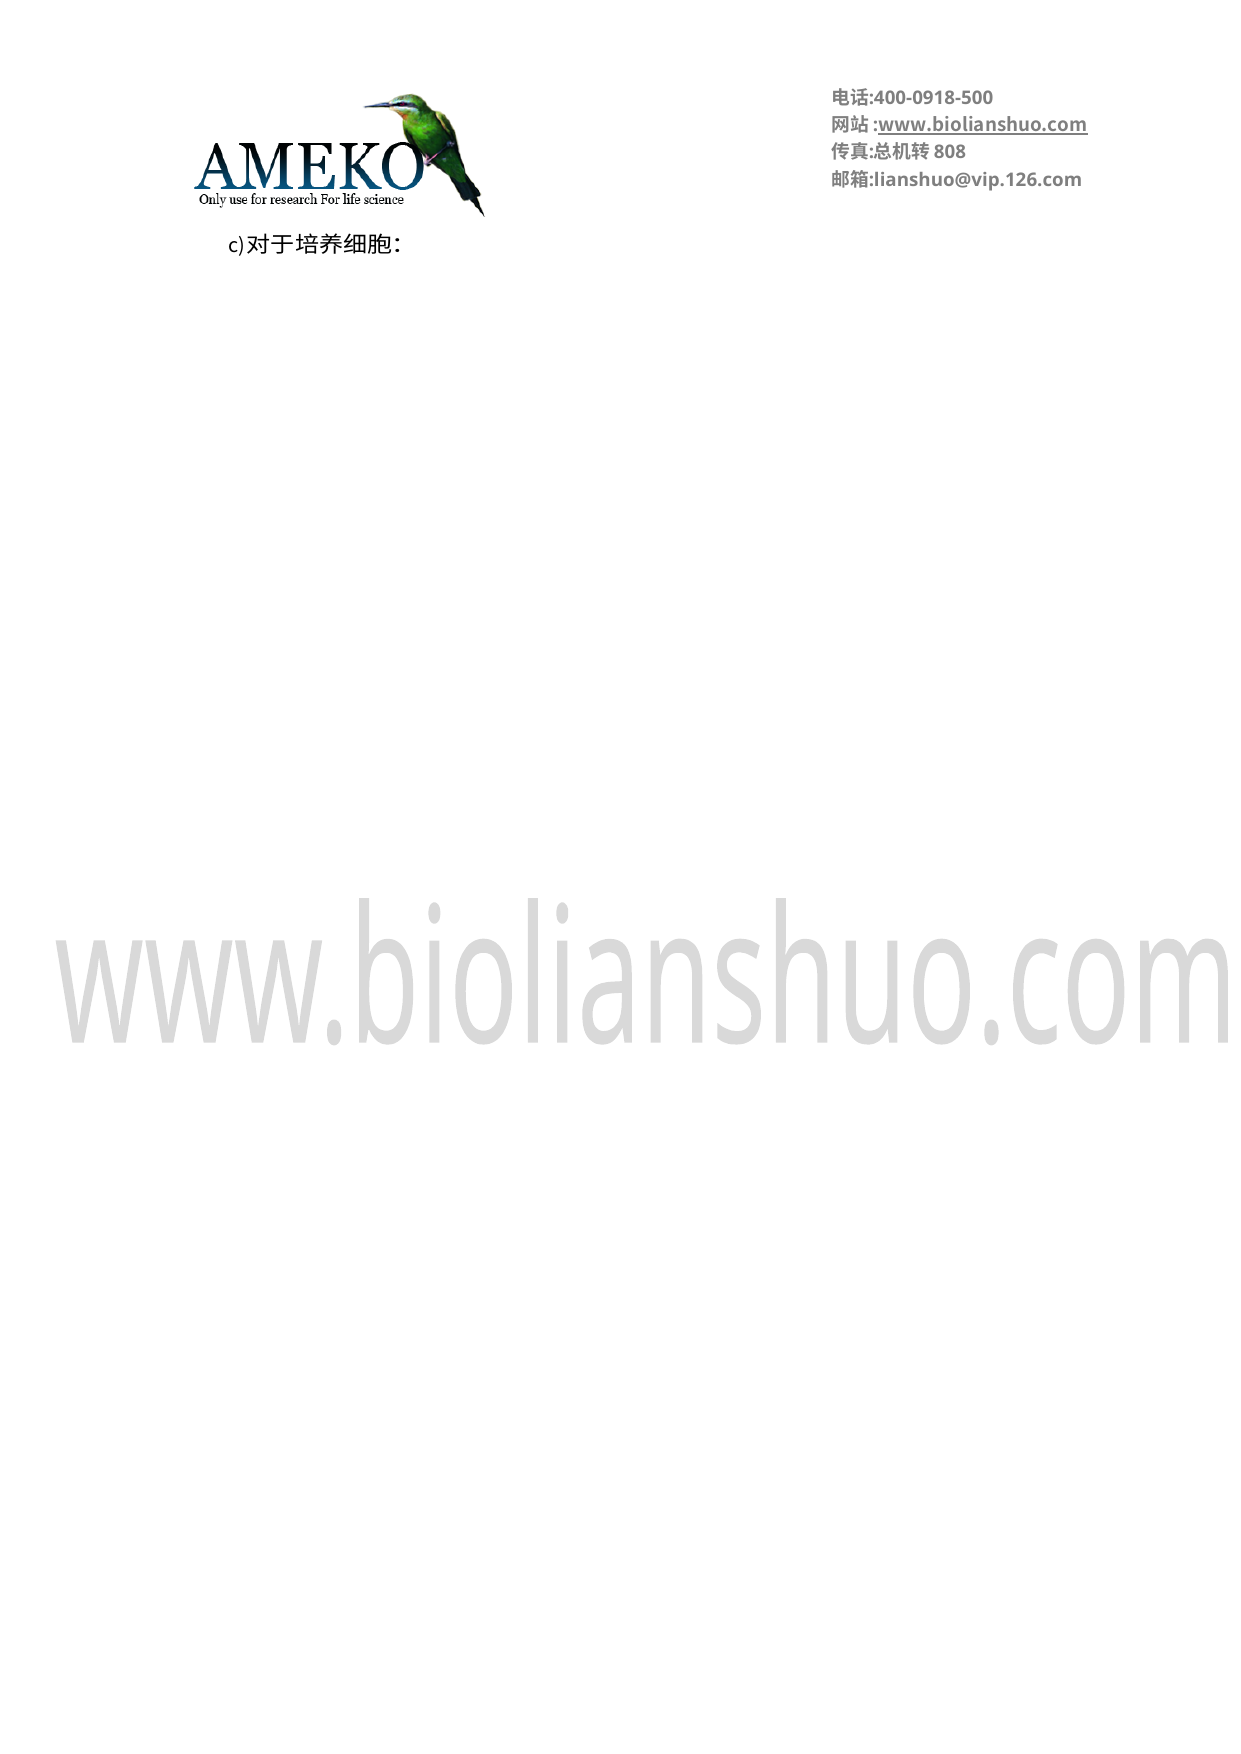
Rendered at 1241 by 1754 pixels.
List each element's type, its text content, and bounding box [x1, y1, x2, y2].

list 对于培养细胞： [228, 219, 1109, 261]
picture [175, 77, 522, 217]
